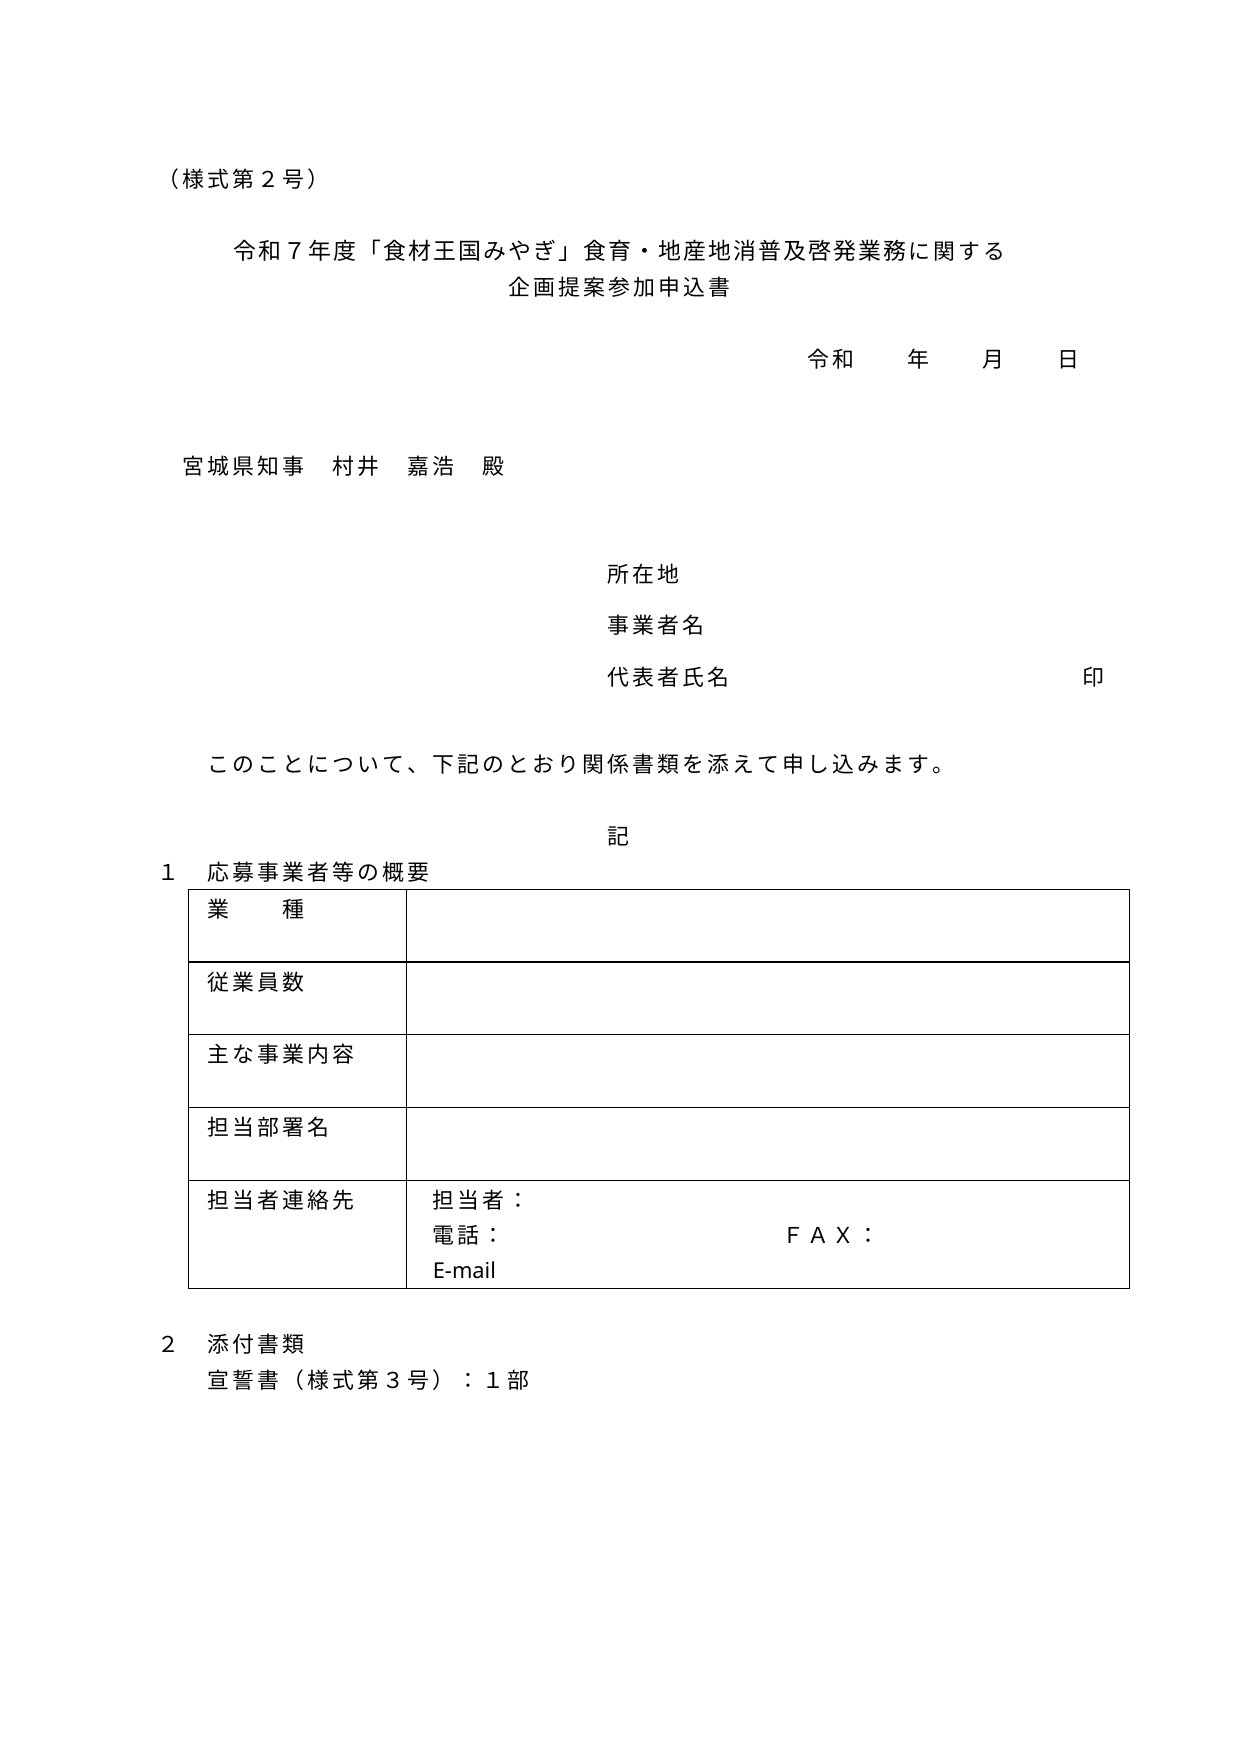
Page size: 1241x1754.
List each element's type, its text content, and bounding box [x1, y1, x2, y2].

table_cell [407, 963, 1129, 1034]
table_header 業 種 [189, 890, 406, 961]
text 宮城県知事 村井 嘉浩 殿 [98, 447, 1083, 483]
text 所在地 [527, 554, 1083, 590]
table_cell 担当者： 電話： ＦＡＸ： E-mail [407, 1181, 1129, 1288]
table_cell [407, 1108, 1129, 1179]
table_cell 担当者連絡先 [189, 1181, 406, 1288]
text （様式第２号） [158, 160, 1083, 196]
text 令和 年 月 日 [98, 339, 1083, 375]
text 代表者氏名 印 [527, 658, 1112, 694]
table_header [407, 890, 1129, 961]
table_cell 従業員数 [189, 963, 406, 1034]
text １ 応募事業者等の概要 [143, 853, 1083, 889]
text 事業者名 [527, 606, 1083, 642]
text 宣誓書（様式第３号）：１部 [143, 1361, 1083, 1397]
table_cell [407, 1035, 1129, 1107]
text 企画提案参加申込書 [158, 268, 1084, 304]
text 令和７年度「食材王国みやぎ」食育・地産地消普及啓発業務に関する [158, 232, 1084, 268]
text ２ 添付書類 [143, 1325, 1083, 1361]
text 記 [158, 817, 1083, 853]
table_cell 主な事業内容 [189, 1035, 406, 1107]
text このことについて、下記のとおり関係書類を添えて申し込みます。 [98, 745, 1083, 781]
table_cell 担当部署名 [189, 1108, 406, 1179]
